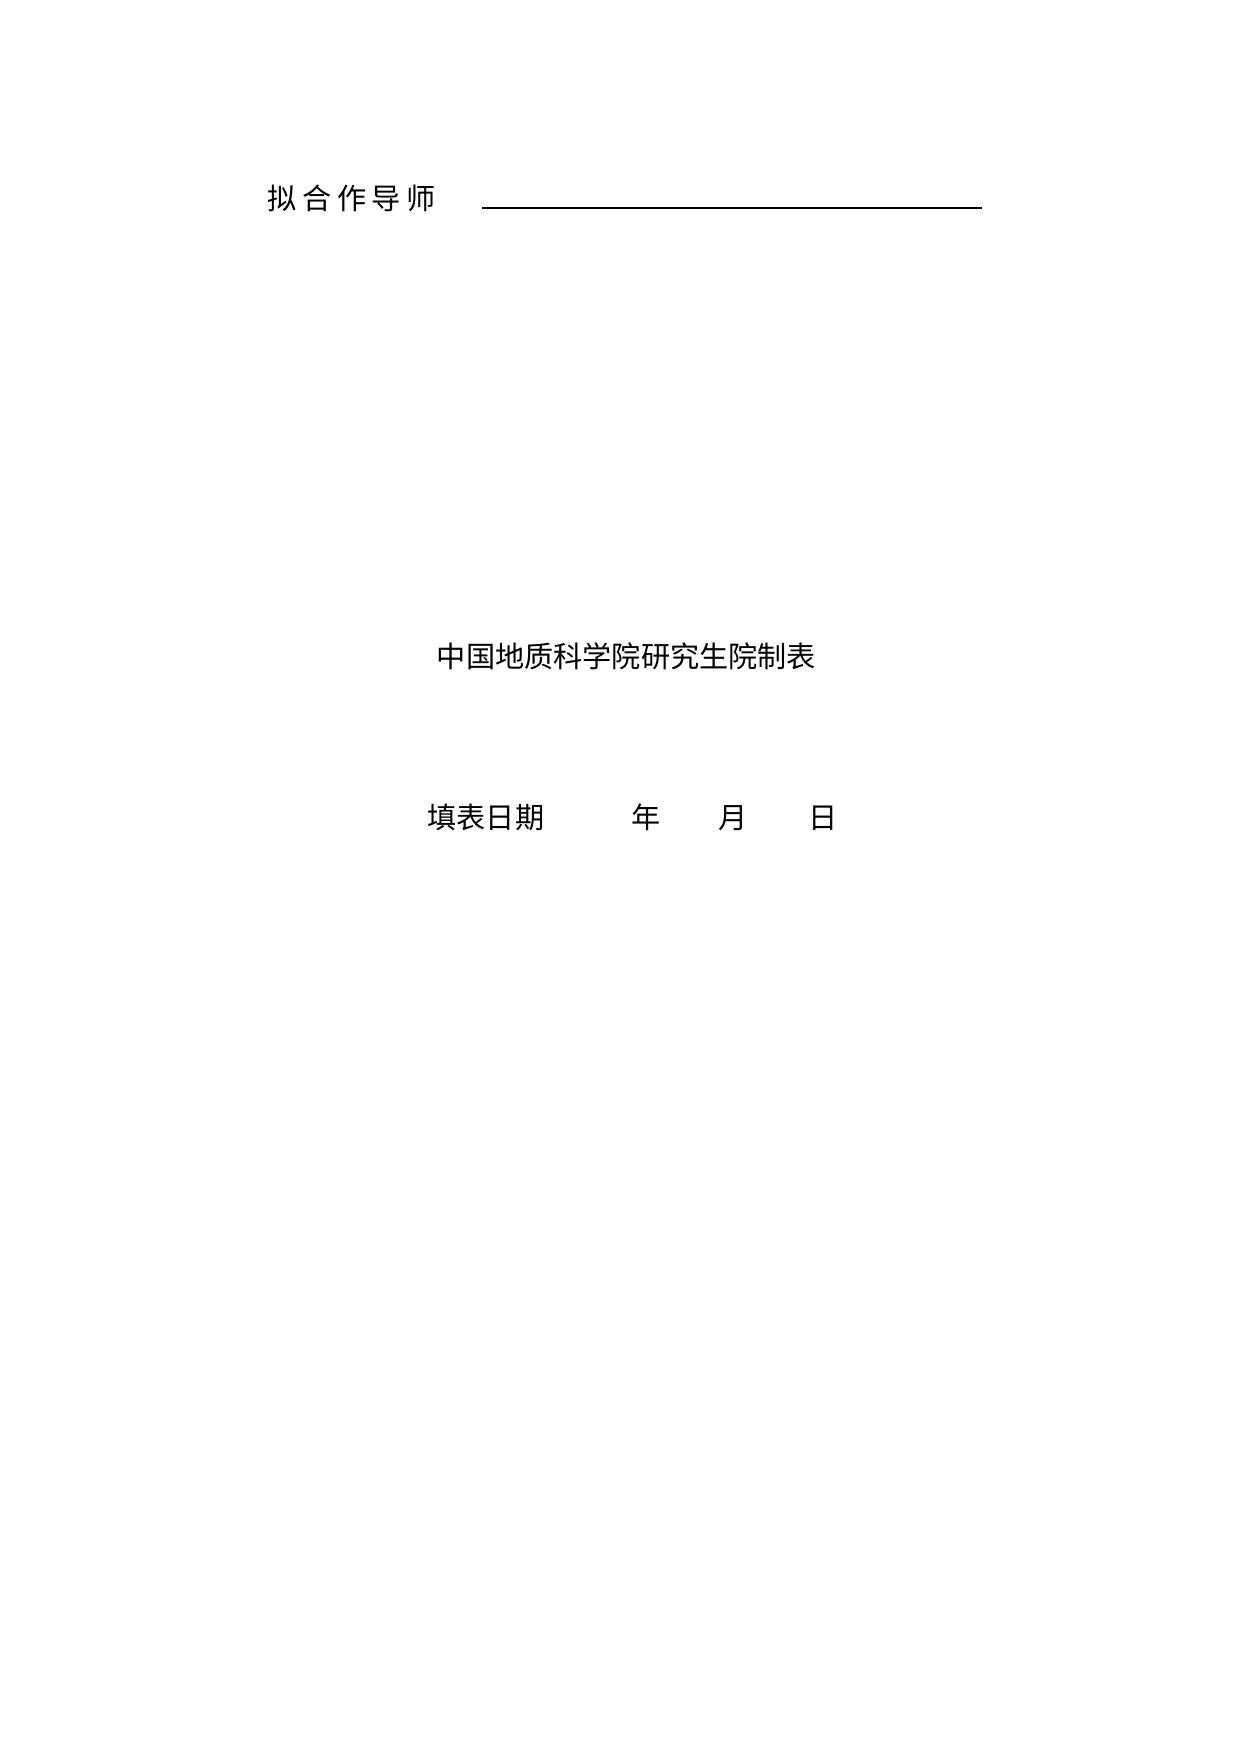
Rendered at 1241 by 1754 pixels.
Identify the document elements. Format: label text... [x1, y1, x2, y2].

text 填表日期 年 月 日 [427, 783, 1065, 848]
text 拟合作导师 [267, 162, 1065, 227]
text 中国地质科学院研究生院制表 [187, 619, 1065, 684]
